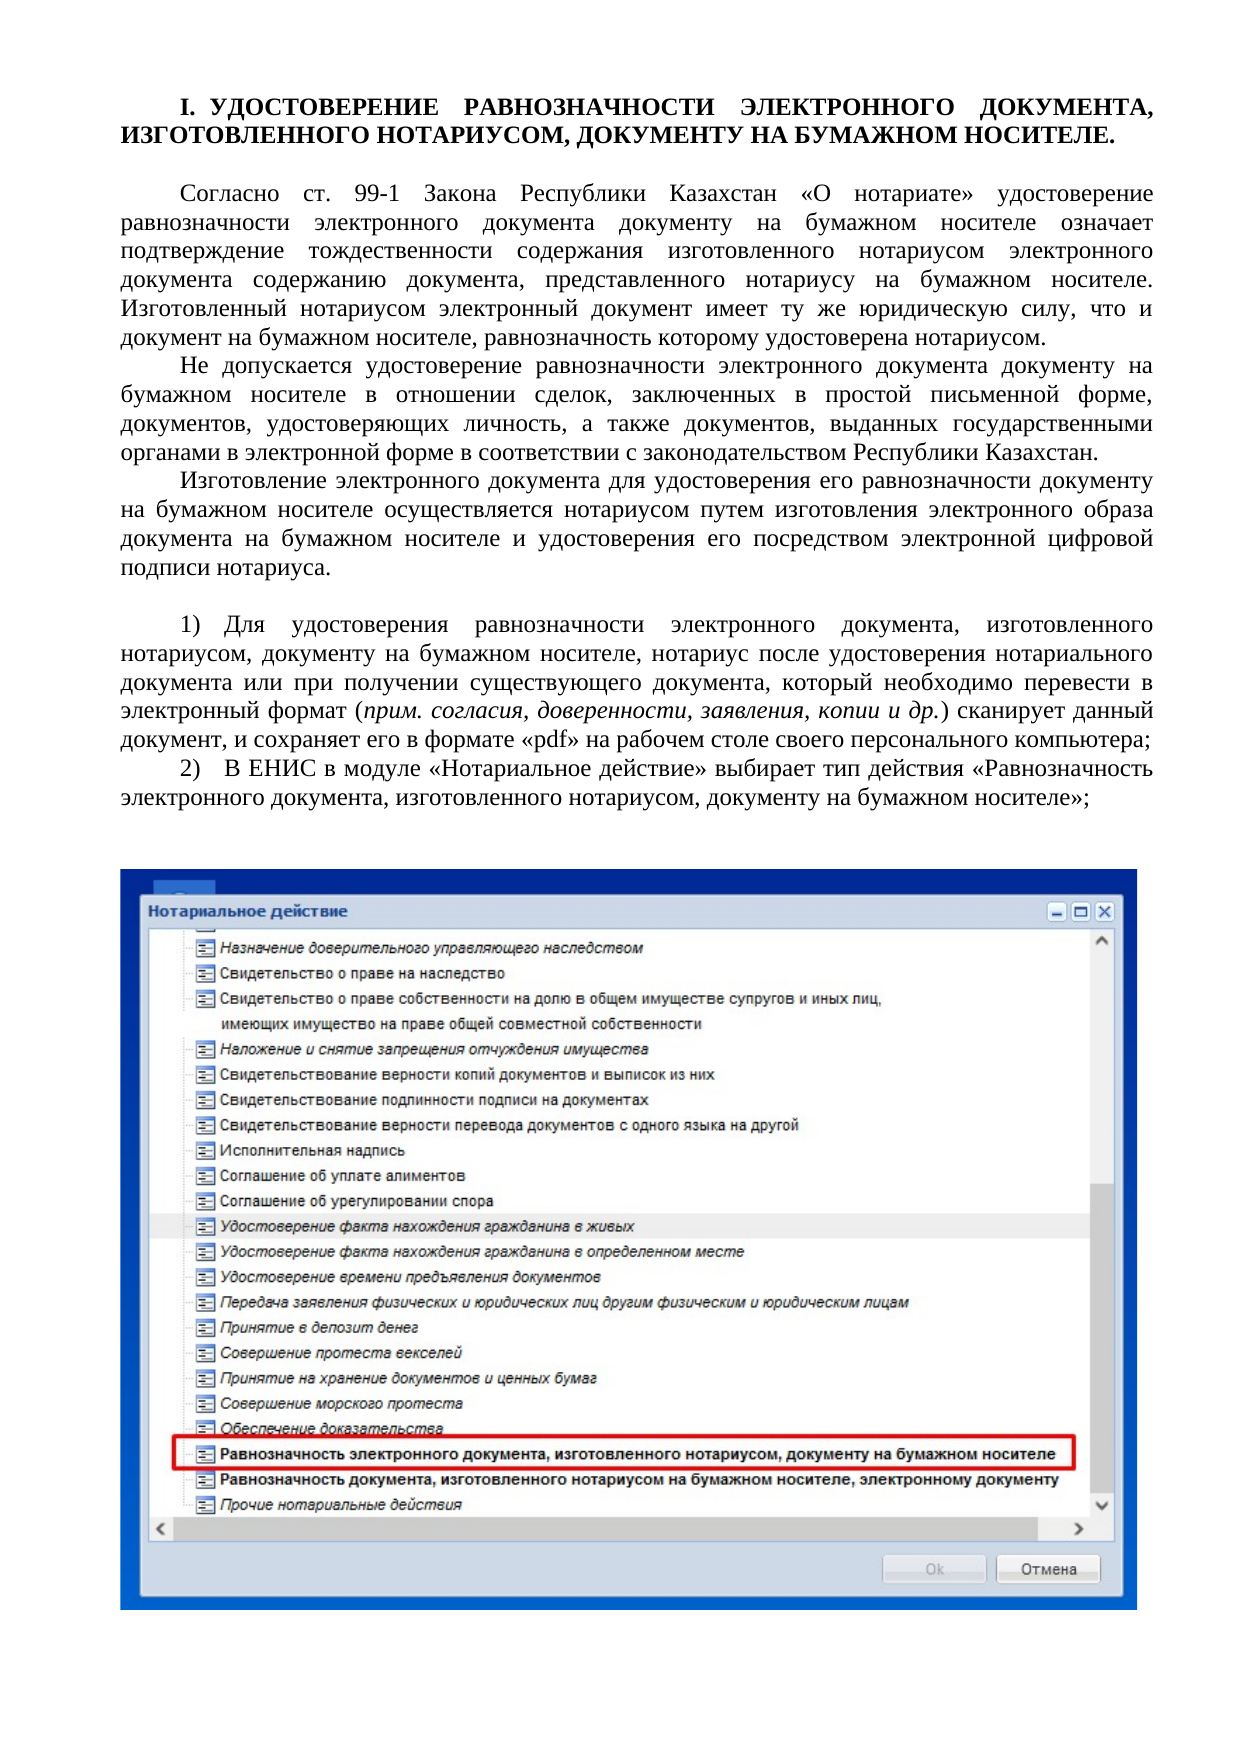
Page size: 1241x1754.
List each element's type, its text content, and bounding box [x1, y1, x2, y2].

picture [120, 869, 1138, 1610]
list УДОСТОВЕРЕНИЕ РАВНОЗНАЧНОСТИ ЭЛЕКТРОННОГО ДОКУМЕНТА, ИЗГОТОВЛЕННОГО НОТАРИУСОМ, ДОКУМЕНТУ НА БУМАЖНОМ НОСИТЕЛЕ. [120, 92, 1154, 149]
text Не допускается удостоверение равнозначности электронного документа документу на бумажном носителе в отношении сделок, заключенных в простой письменной форме, документов, удостоверяющих личность, а также документов, выданных государственными органами в электронной форме в соответствии с законодательством Республики Казахстан. [120, 350, 1154, 465]
list В ЕНИС в модуле «Нотариальное действие» выбирает тип действия «Равнозначность электронного документа, изготовленного нотариусом, документу на бумажном носителе»; [120, 753, 1154, 810]
list Для удостоверения равнозначности электронного документа, изготовленного нотариусом, документу на бумажном носителе, нотариус после удостоверения нотариального документа или при получении существующего документа, который необходимо перевести в электронный формат (прим. согласия, доверенности, заявления, копии и др.) сканирует данный документ, и сохраняет его в формате «pdf» на рабочем столе своего персонального компьютера; [120, 609, 1154, 753]
text Изготовление электронного документа для удостоверения его равнозначности документу на бумажном носителе осуществляется нотариусом путем изготовления электронного образа документа на бумажном носителе и удостоверения его посредством электронной цифровой подписи нотариуса. [120, 465, 1154, 580]
text Согласно ст. 99-1 Закона Республики Казахстан «О нотариате» удостоверение равнозначности электронного документа документу на бумажном носителе означает подтверждение тождественности содержания изготовленного нотариусом электронного документа содержанию документа, представленного нотариусу на бумажном носителе. Изготовленный нотариусом электронный документ имеет ту же юридическую силу, что и документ на бумажном носителе, равнозначность которому удостоверена нотариусом. [120, 178, 1154, 350]
